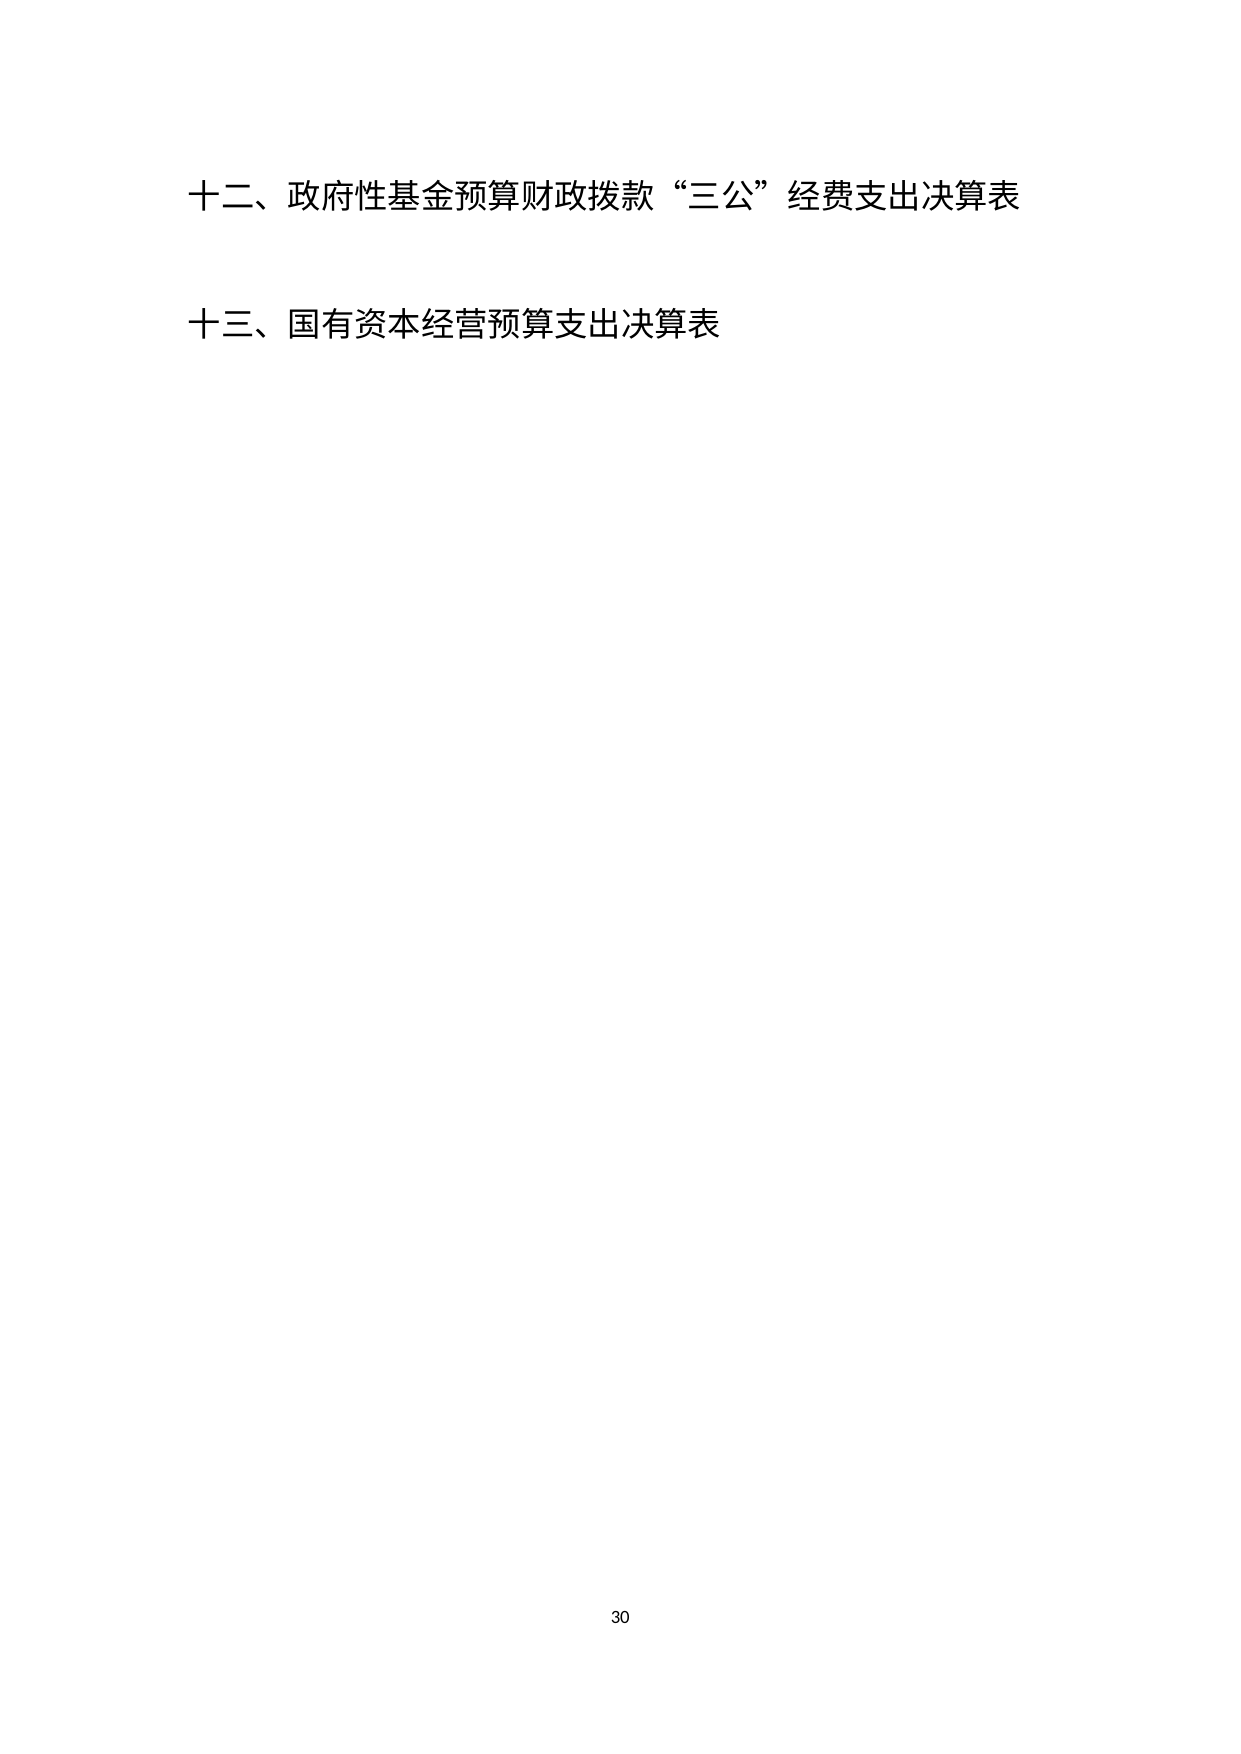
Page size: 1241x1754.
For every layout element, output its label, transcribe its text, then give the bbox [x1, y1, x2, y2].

subtitle 十二、政府性基金预算财政拨款“三公”经费支出决算表 [187, 162, 1053, 227]
subtitle 十三、国有资本经营预算支出决算表 [187, 289, 1053, 354]
